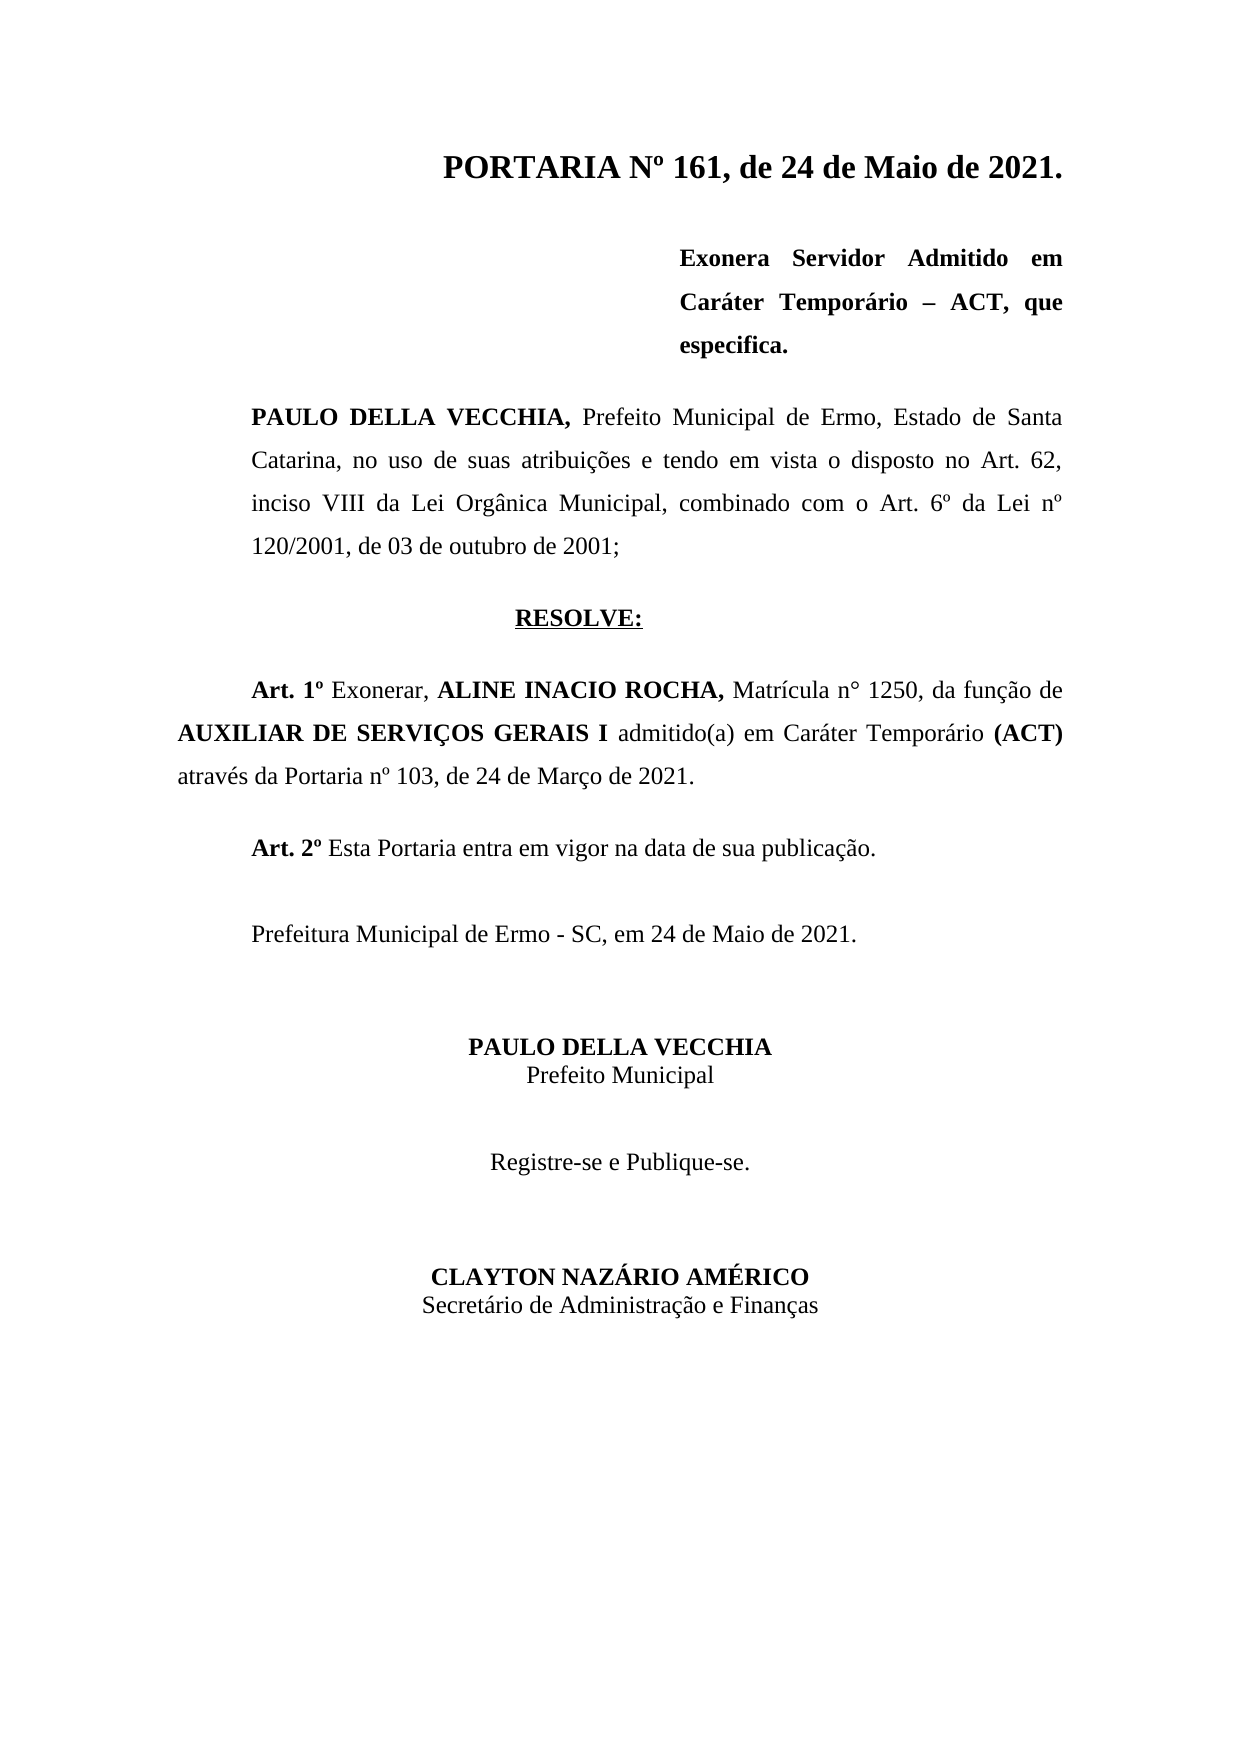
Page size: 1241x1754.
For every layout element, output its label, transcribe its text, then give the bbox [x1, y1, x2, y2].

text Registre-se e Publique-se. [177, 1147, 1063, 1175]
text RESOLVE: [240, 603, 1063, 632]
text Art. 2º Esta Portaria entra em vigor na data de sua publicação. [177, 833, 1063, 862]
text PAULO DELLA VECCHIA [177, 1032, 1063, 1060]
text PAULO DELLA VECCHIA, Prefeito Municipal de Ermo, Estado de Santa Catarina, no uso de suas atribuições e tendo em vista o disposto no Art. 62, inciso VIII da Lei Orgânica Municipal, combinado com o Art. 6º da Lei nº 120/2001, de 03 de outubro de 2001; [251, 402, 1063, 560]
text CLAYTON NAZÁRIO AMÉRICO [177, 1262, 1063, 1290]
text Prefeitura Municipal de Ermo - SC, em 24 de Maio de 2021. [236, 919, 1063, 948]
text Secretário de Administração e Finanças [177, 1290, 1063, 1319]
text Art. 1º Exonerar, ALINE INACIO ROCHA, Matrícula n° 1250, da função de AUXILIAR DE SERVIÇOS GERAIS I admitido(a) em Caráter Temporário (ACT) através da Portaria nº 103, de 24 de Março de 2021. [177, 675, 1063, 790]
text Exonera Servidor Admitido – ACT, que especifica. [679, 243, 1063, 358]
text Prefeito Municipal [177, 1060, 1063, 1089]
text PORTARIA Nº 161, de 24 de Maio de 2021. [177, 148, 1063, 186]
